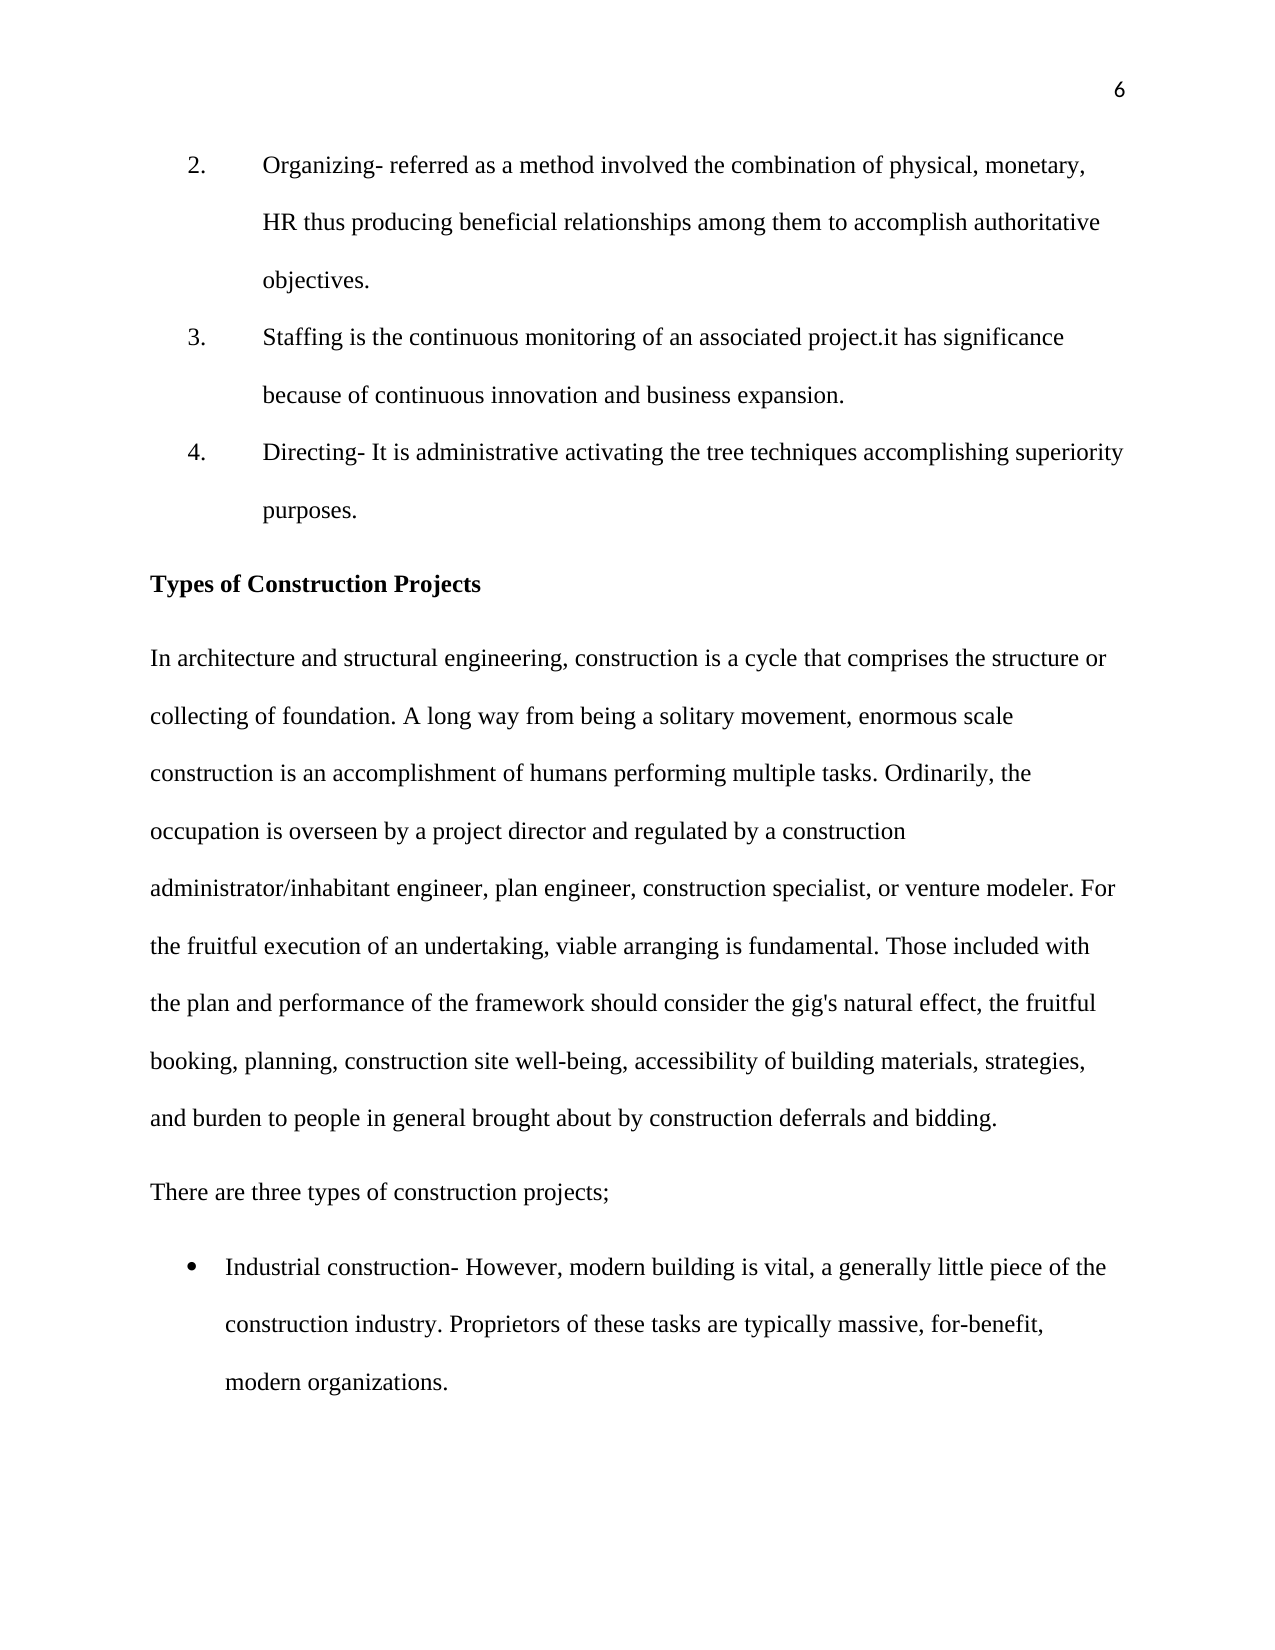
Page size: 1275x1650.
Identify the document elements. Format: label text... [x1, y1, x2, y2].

text In architecture and structural engineering, construction is a cycle that comprises the structure or collecting of foundation. A long way from being a solitary movement, enormous scale construction is an accomplishment of humans performing multiple tasks. Ordinarily, the occupation is overseen by a project director and regulated by a construction administrator/inhabitant engineer, plan engineer, construction specialist, or venture modeler. For the fruitful execution of an undertaking, viable arranging is fundamental. Those included with the plan and performance of the framework should consider the gig's natural effect, the fruitful booking, planning, construction site well-being, accessibility of building materials, strategies, and burden to people in general brought about by construction deferrals and bidding. [150, 643, 1125, 1132]
list Directing- It is administrative activating the tree techniques accomplishing superiority purposes. [187, 437, 1125, 524]
list Staffing is the continuous monitoring of an associated project.it has significance because of continuous innovation and business expansion. [187, 322, 1125, 409]
text Types of Construction Projects [150, 569, 1125, 598]
list Organizing- referred as a method involved the combination of physical, monetary, HR thus producing beneficial relationships among them to accomplish authoritative objectives. [187, 150, 1125, 294]
text There are three types of construction projects; [150, 1177, 1125, 1206]
list Industrial construction- However, modern building is vital, a generally little piece of the construction industry. Proprietors of these tasks are typically massive, for-benefit, modern organizations. [187, 1252, 1125, 1395]
